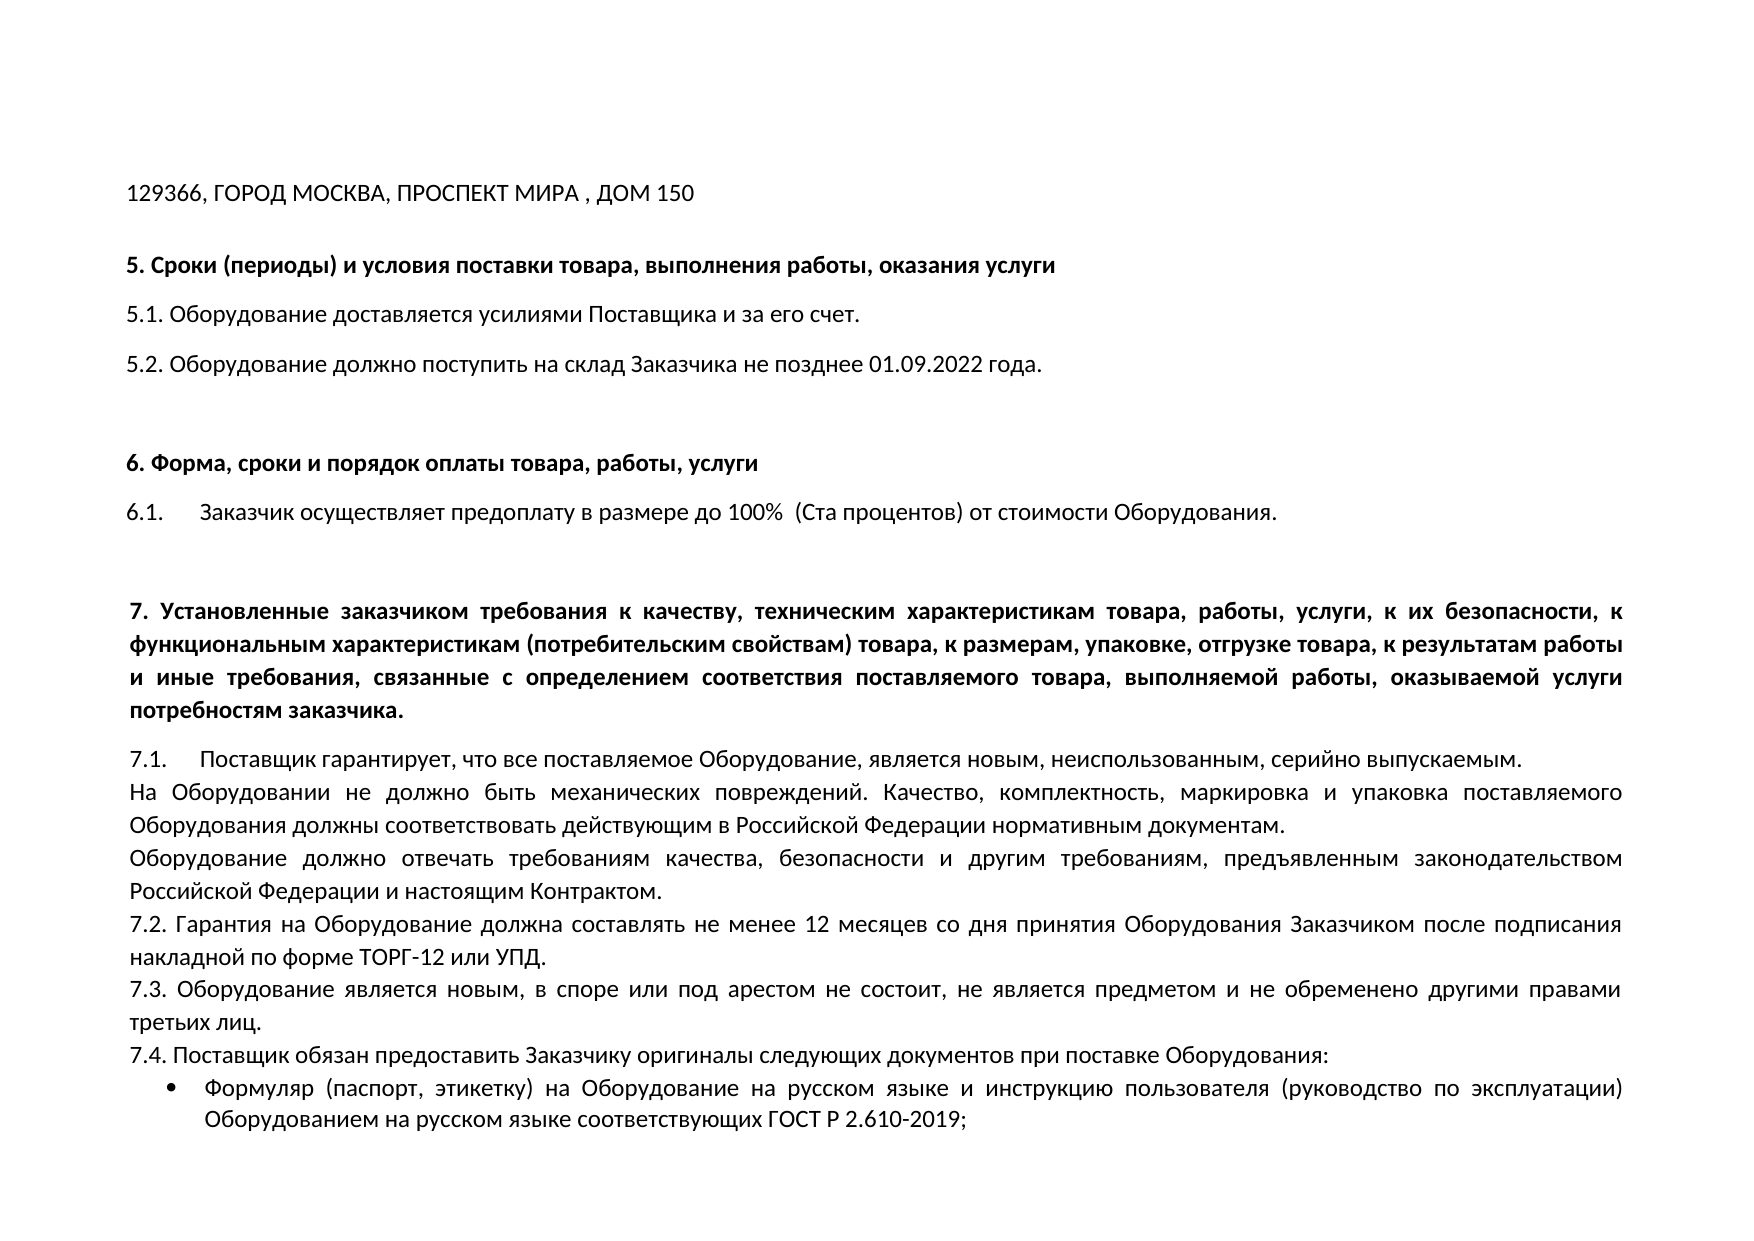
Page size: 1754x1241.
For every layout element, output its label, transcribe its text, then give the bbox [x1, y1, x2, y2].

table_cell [115, 743, 1636, 1133]
table_cell 5.1. Оборудование доставляется усилиями Поставщика и за его счет. 5.2. Оборудование должно поступить на склад Заказчика не позднее 01.09.2022 года. [115, 298, 1636, 447]
table_cell 6. Форма, сроки и порядок оплаты товара, работы, услуги [115, 447, 1636, 496]
table_cell 129366, ГОРОД МОСКВА, ПРОСПЕКТ МИРА , ДОМ 150 [115, 177, 1636, 249]
table_cell 6.1. Заказчик осуществляет предоплату в размере до 100% (Ста процентов) от стоимости Оборудования. [115, 496, 1636, 595]
table_cell 7. Установленные заказчиком требования к качеству, техническим характеристикам товара, работы, услуги, к их безопасности, к функциональным характеристикам (потребительским свойствам) товара, к размерам, упаковке, отгрузке товара, к результатам работы и иные требования, связанные с определением соответствия поставляемого товара, выполняемой работы, оказываемой услуги потребностям заказчика. [115, 595, 1636, 743]
table_cell 5. Сроки (периоды) и условия поставки товара, выполнения работы, оказания услуги [115, 249, 1636, 298]
